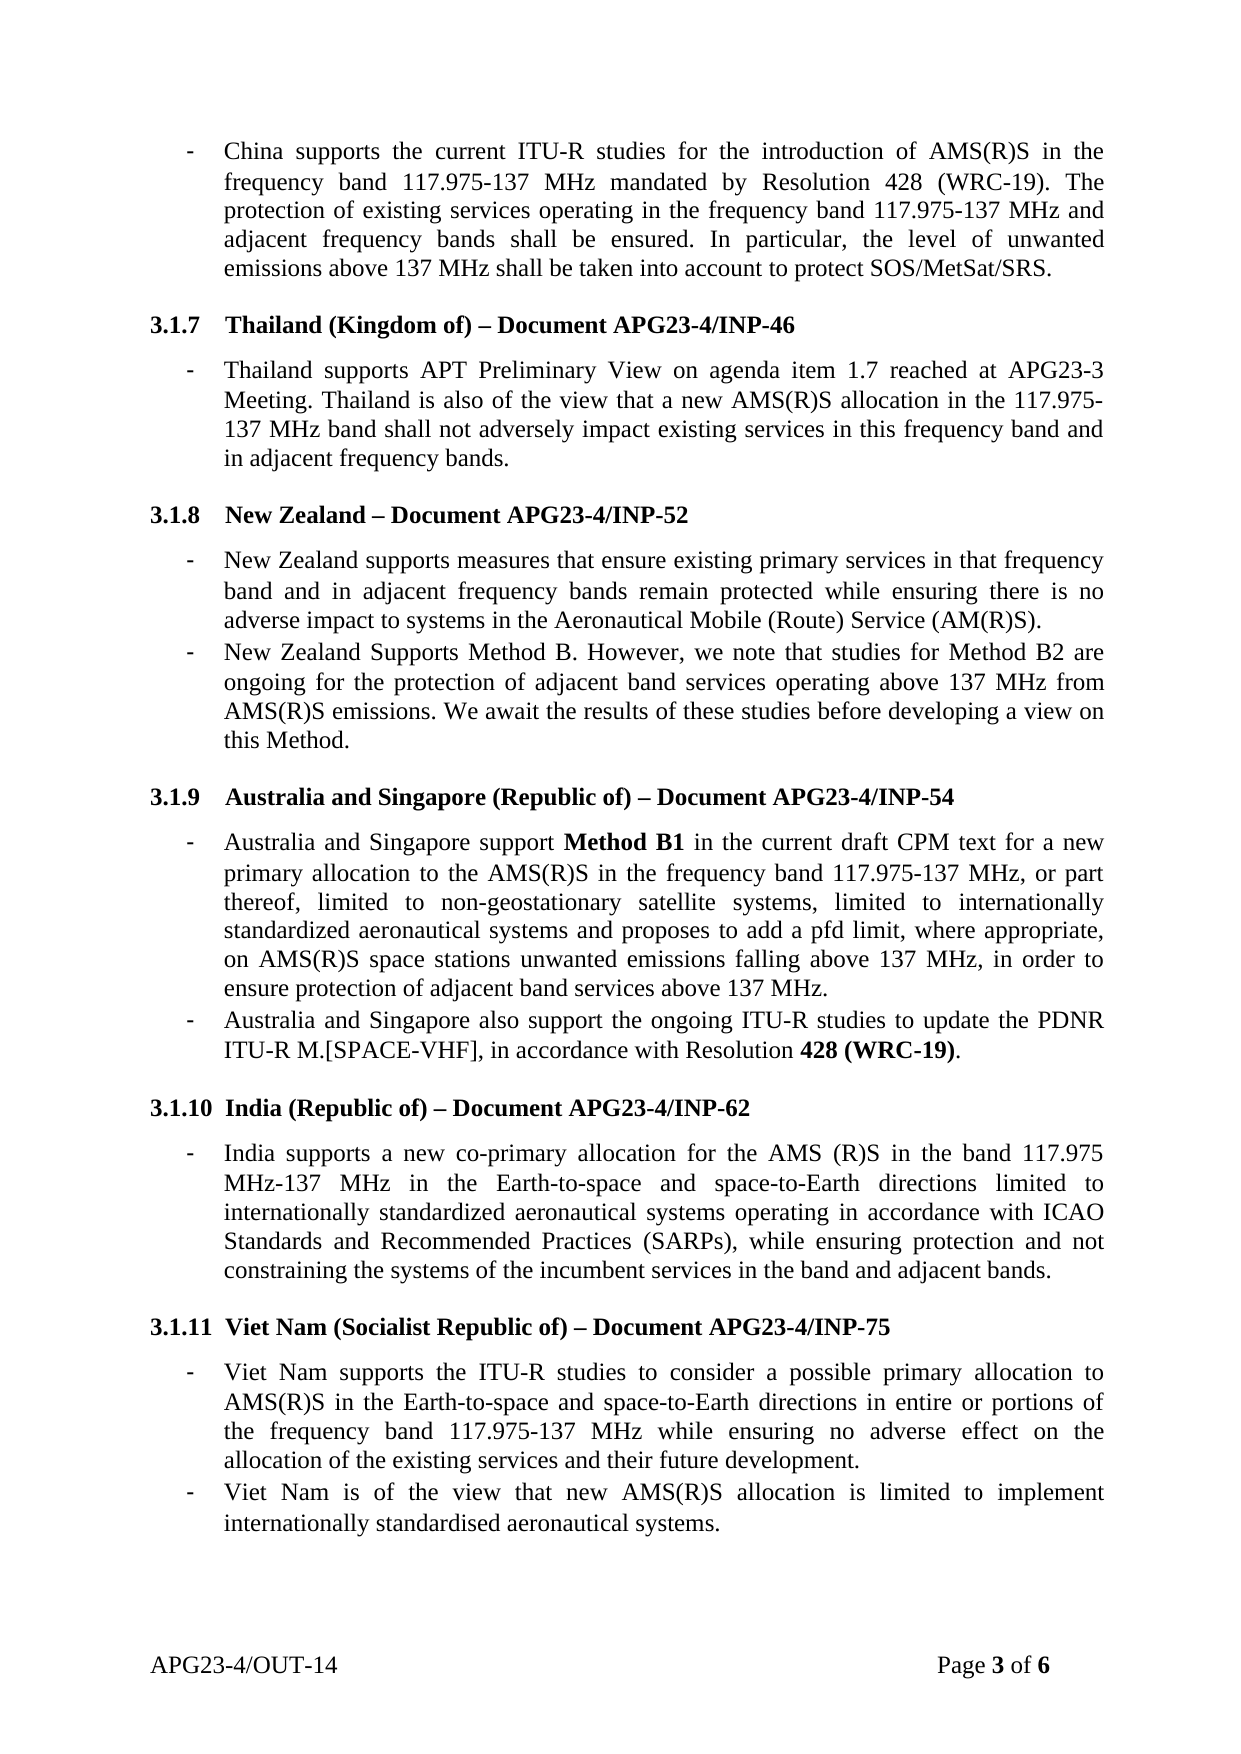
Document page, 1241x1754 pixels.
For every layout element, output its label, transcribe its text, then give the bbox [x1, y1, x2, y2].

list Viet Nam is of the view that new AMS(R)S allocation is limited to implement internationally standardised aeronautical systems. [186, 1474, 1105, 1537]
list Viet Nam supports the ITU-R studies to consider a possible primary allocation to AMS(R)S in the Earth-to-space and space-to-Earth directions in entire or portions of the frequency band 117.975-137 MHz while ensuring no adverse effect on the allocation of the existing services and their future development. [186, 1353, 1105, 1474]
list Thailand supports APT Preliminary View on agenda item 1.7 reached at APG23-3 Meeting. Thailand is also of the view that a new AMS(R)S allocation in the 117.975-137 MHz band shall not adversely impact existing services in this frequency band and in adjacent frequency bands. [186, 352, 1105, 472]
text 3.1.9 Australia and Singapore (Republic of) – Document APG23-4/INP-54 [150, 782, 1105, 811]
text 3.1.8 New Zealand – Document APG23-4/INP-52 [150, 501, 1105, 529]
list China supports the current ITU-R studies for the introduction of AMS(R)S in the frequency band 117.975-137 MHz mandated by Resolution 428 (WRC-19). The protection of existing services operating in the frequency band 117.975-137 MHz and adjacent frequency bands shall be ensured. In particular, the level of unwanted emissions above 137 MHz shall be taken into account to protect SOS/MetSat/SRS. [186, 132, 1105, 282]
text 3.1.11 Viet Nam (Socialist Republic of) – Document APG23-4/INP-75 [150, 1312, 1105, 1341]
list New Zealand Supports Method B. However, we note that studies for Method B2 are ongoing for the protection of adjacent band services operating above 137 MHz from AMS(R)S emissions. We await the results of these studies before developing a view on this Method. [186, 633, 1105, 754]
list Australia and Singapore support Method B1 in the current draft CPM text for a new primary allocation to the AMS(R)S in the frequency band 117.975-137 MHz, or part thereof, limited to non-geostationary satellite systems, limited to internationally standardized aeronautical systems and proposes to add a pfd limit, where appropriate, on AMS(R)S space stations unwanted emissions falling above 137 MHz, in order to ensure protection of adjacent band services above 137 MHz. [186, 824, 1105, 1002]
list New Zealand supports measures that ensure existing primary services in that frequency band and in adjacent frequency bands remain protected while ensuring there is no adverse impact to systems in the Aeronautical Mobile (Route) Service (AM(R)S). [186, 542, 1105, 633]
list India supports a new co-primary allocation for the AMS (R)S in the band 117.975 MHz-137 MHz in the Earth-to-space and space-to-Earth directions limited to internationally standardized aeronautical systems operating in accordance with ICAO Standards and Recommended Practices (SARPs), while ensuring protection and not constraining the systems of the incumbent services in the band and adjacent bands. [186, 1134, 1105, 1283]
text 3.1.7 Thailand (Kingdom of) – Document APG23-4/INP-46 [150, 310, 1105, 339]
text 3.1.10 India (Republic of) – Document APG23-4/INP-62 [150, 1093, 1105, 1122]
list Australia and Singapore also support the ongoing ITU-R studies to update the PDNR ITU-R M.[SPACE-VHF], in accordance with Resolution 428 (WRC-19). [186, 1002, 1105, 1064]
